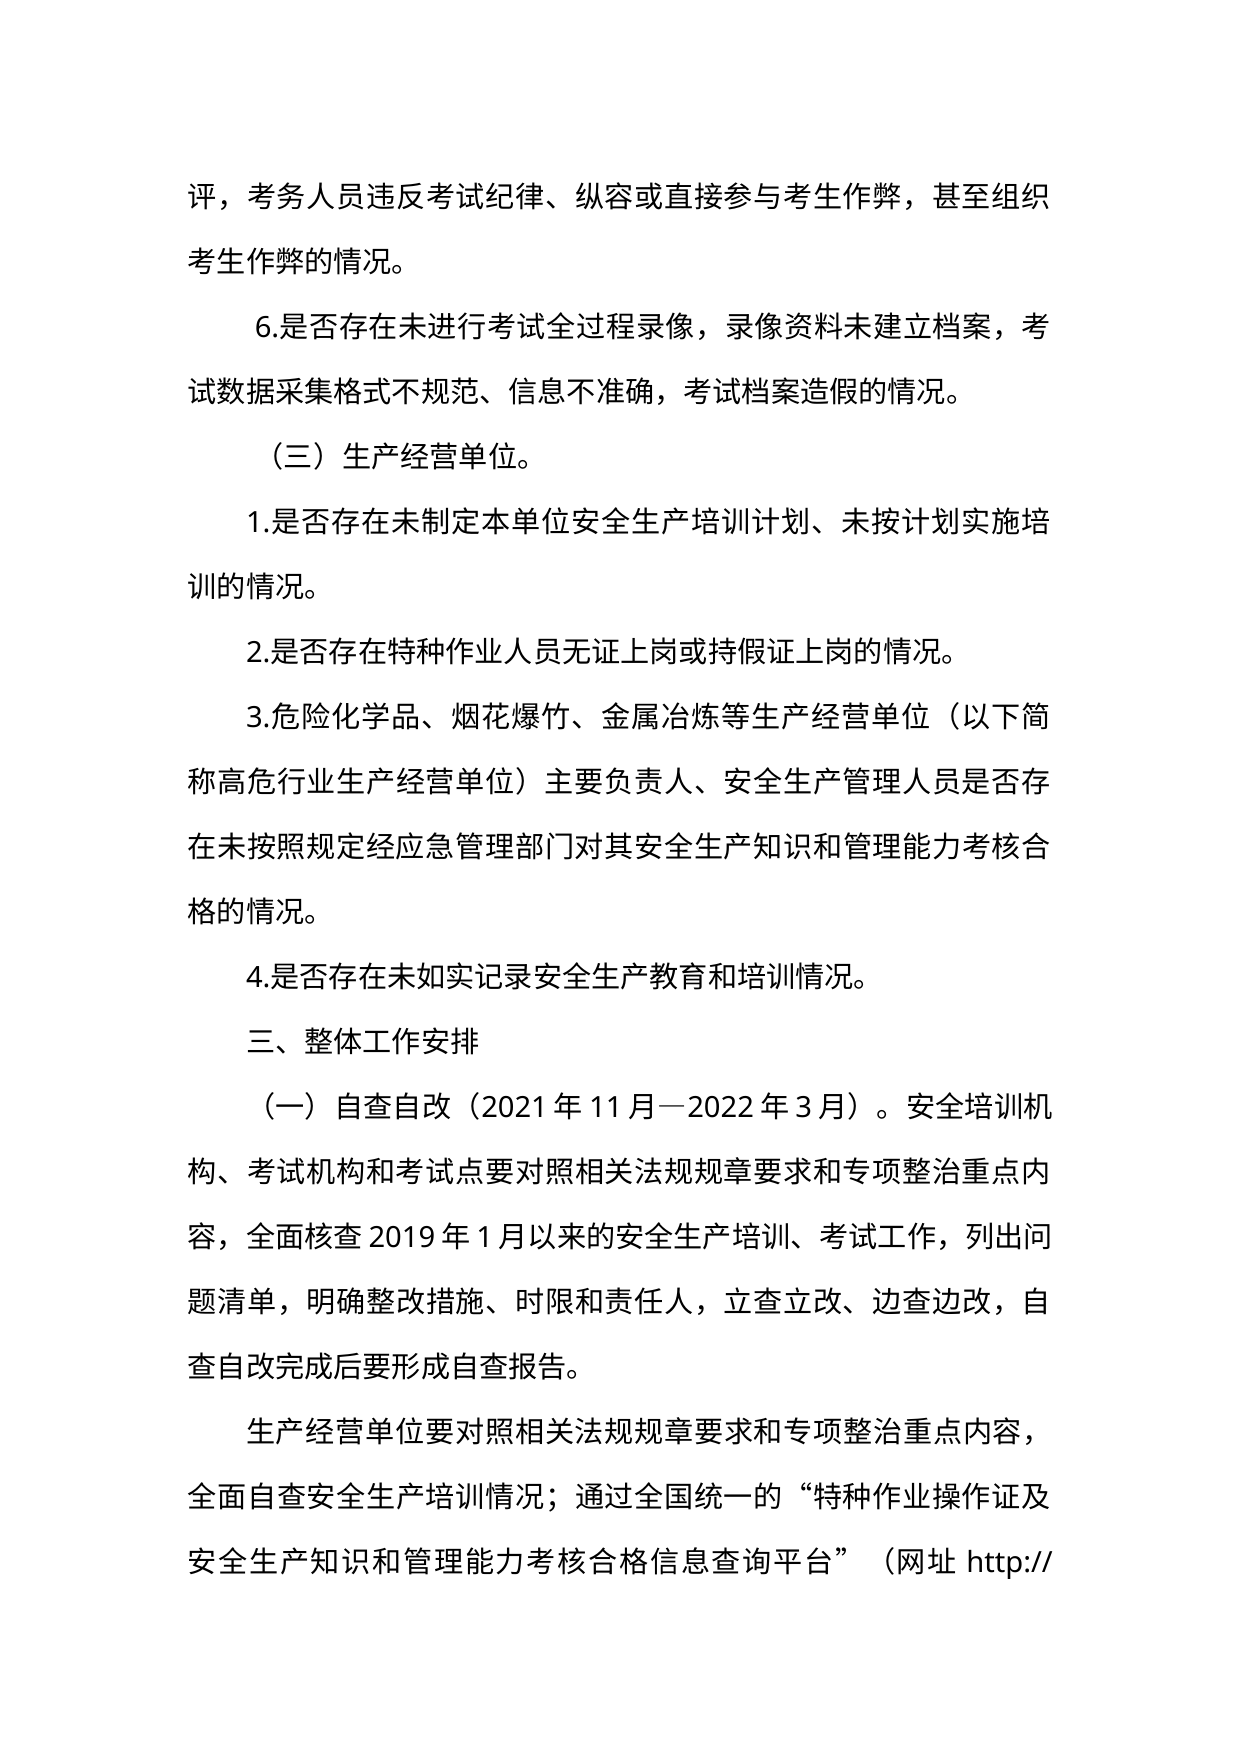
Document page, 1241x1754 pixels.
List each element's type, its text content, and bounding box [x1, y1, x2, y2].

text 2.是否存在特种作业人员无证上岗或持假证上岗的情况。 [187, 617, 1053, 682]
text （一）自查自改（2021年11月—2022年3月）。安全培训机构、考试机构和考试点要对照相关法规规章要求和专项整治重点内容，全面核查2019年1月以来的安全生产培训、考试工作，列出问题清单，明确整改措施、时限和责任人，立查立改、边查边改，自查自改完成后要形成自查报告。 [187, 1072, 1053, 1397]
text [187, 1397, 1053, 1592]
text 3.危险化学品、烟花爆竹、金属冶炼等生产经营单位（以下简称高危行业生产经营单位）主要负责人、安全生产管理人员是否存在未按照规定经应急管理部门对其安全生产知识和管理能力考核合格的情况。 [187, 682, 1053, 942]
text 4.是否存在未如实记录安全生产教育和培训情况。 [187, 942, 1053, 1007]
text 1.是否存在未制定本单位安全生产培训计划、未按计划实施培训的情况。 [187, 487, 1053, 617]
text 6.是否存在未进行考试全过程录像，录像资料未建立档案，考试数据采集格式不规范、信息不准确，考试档案造假的情况。 [187, 292, 1053, 422]
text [187, 162, 1053, 292]
text 三、整体工作安排 [187, 1007, 1053, 1072]
text （三）生产经营单位。 [187, 422, 1053, 487]
